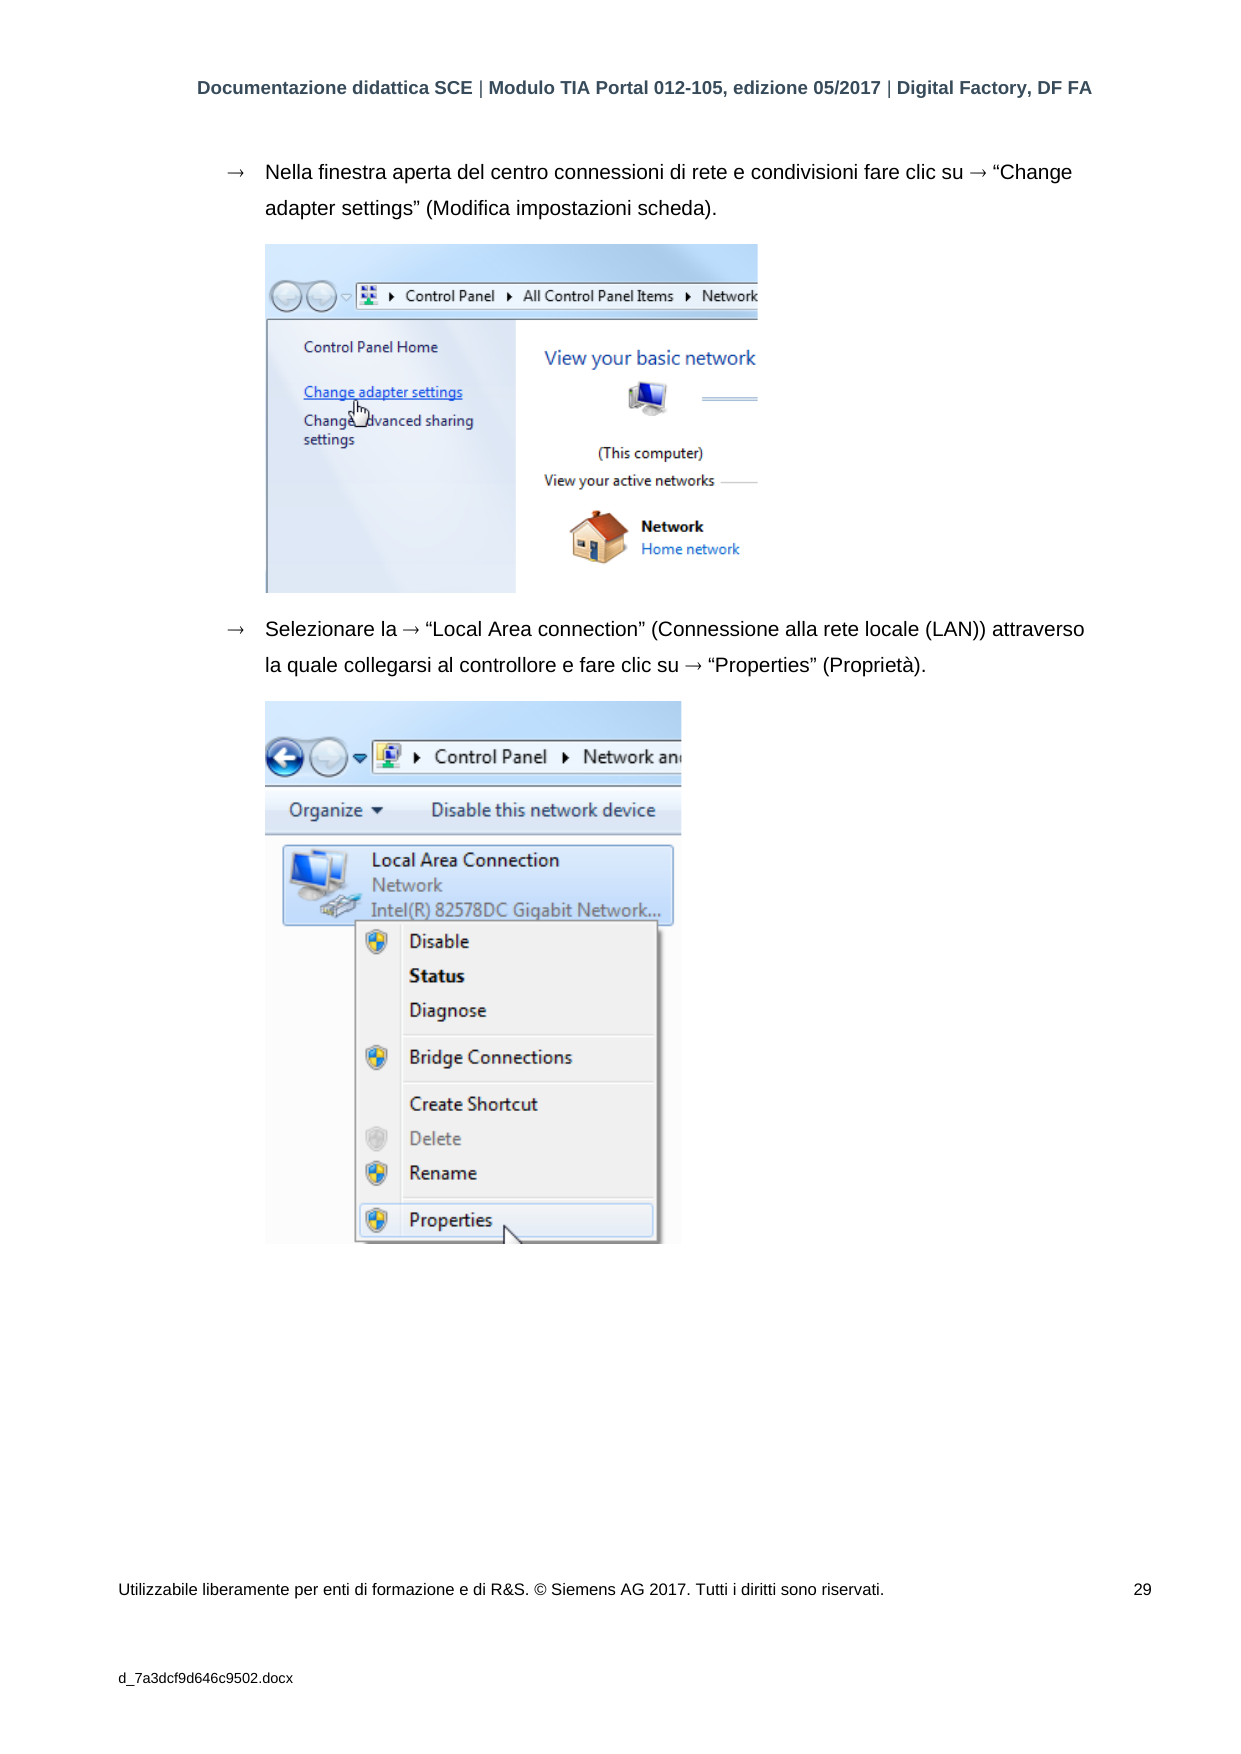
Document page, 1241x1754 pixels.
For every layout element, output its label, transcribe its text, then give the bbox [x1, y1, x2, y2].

picture [265, 244, 758, 593]
text Nella finestra aperta del centro connessioni di rete e condivisioni fare clic su “Change adapter settings” (Modifica impostazioni scheda). [227, 160, 1092, 220]
text Selezionare la “Local Area connection” (Connessione alla rete locale (LAN)) attraverso la quale collegarsi al controllore e fare clic su “Properties” (Proprietà). [227, 617, 1092, 677]
picture [265, 701, 682, 1244]
